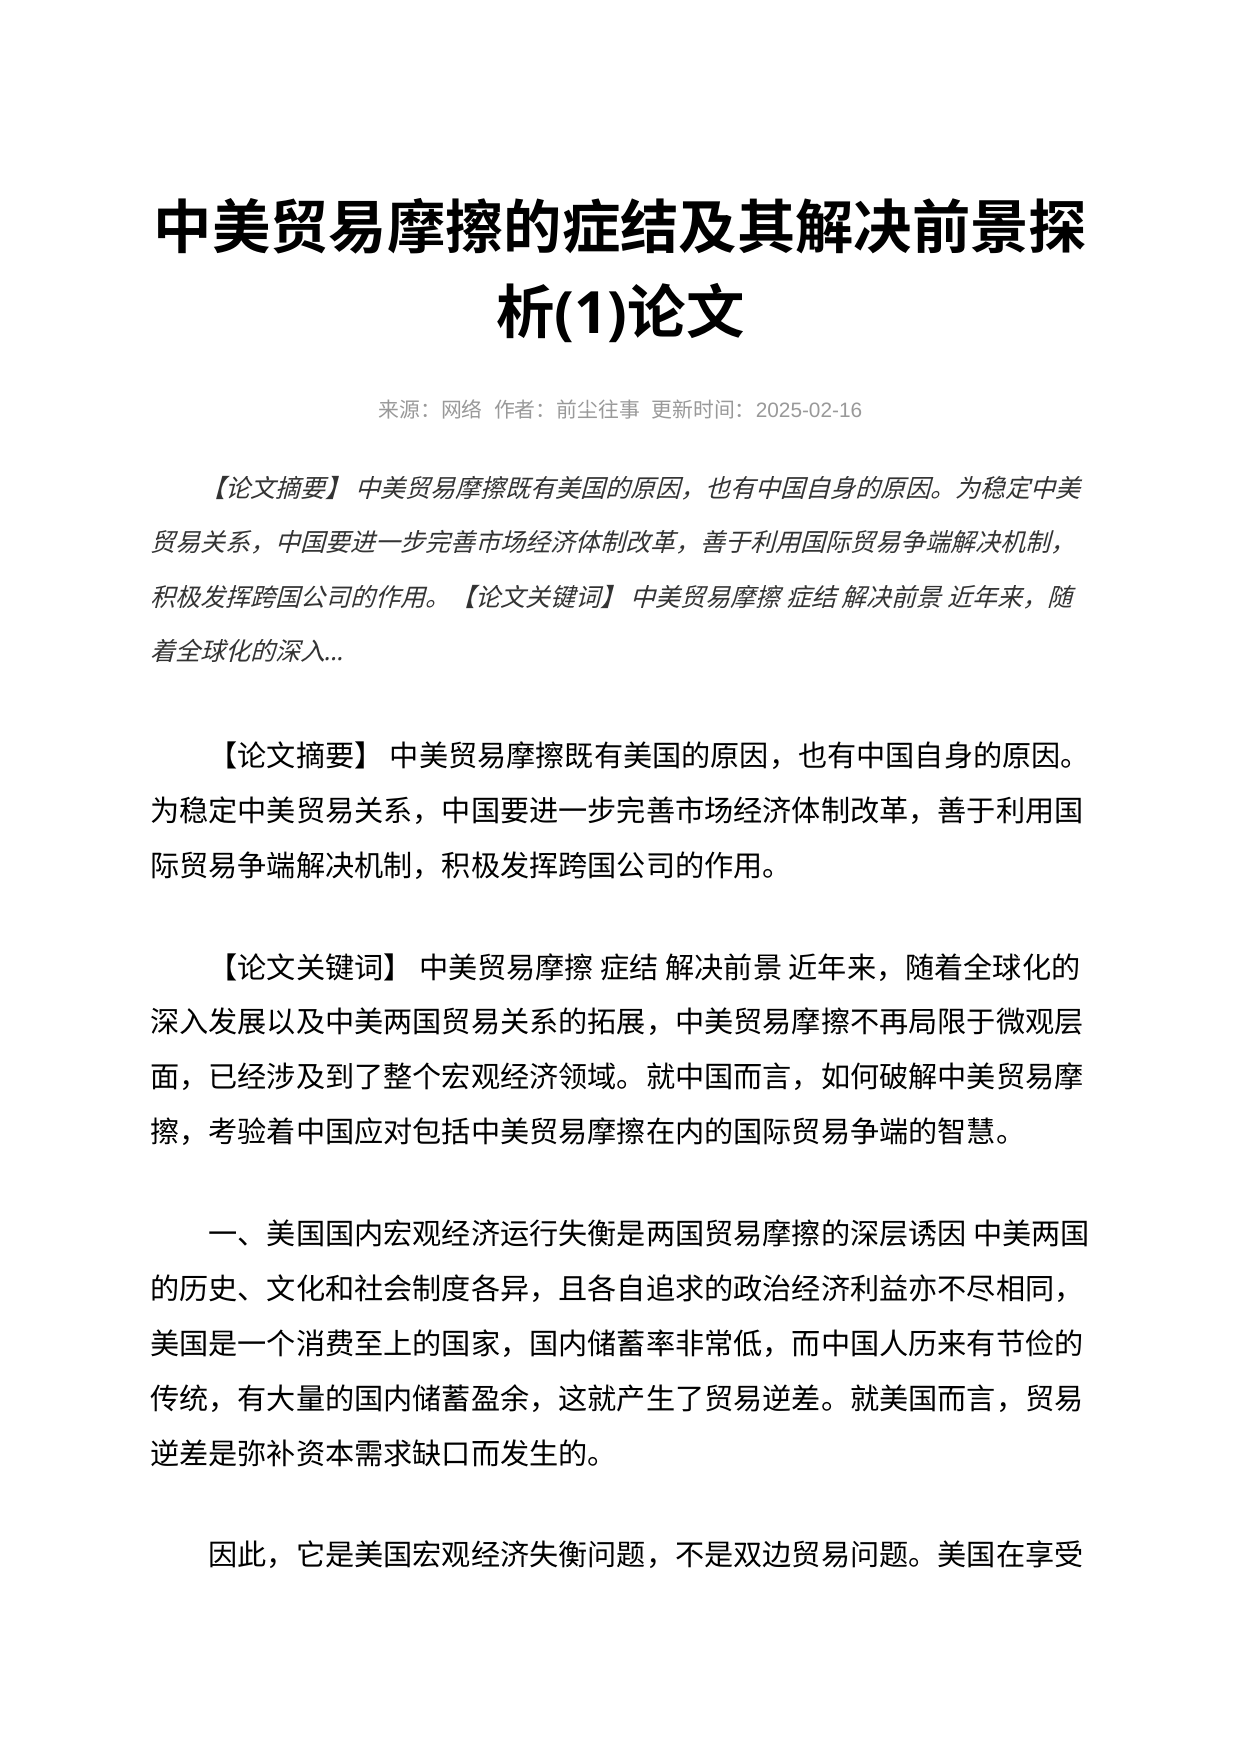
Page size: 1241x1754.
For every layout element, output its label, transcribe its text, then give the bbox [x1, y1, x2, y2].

subtitle 中美贸易摩擦的症结及其解决前景探析(1)论文 [150, 181, 1090, 351]
text 【论文摘要】 中美贸易摩擦既有美国的原因，也有中国自身的原因。为稳定中美贸易关系，中国要进一步完善市场经济体制改革，善于利用国际贸易争端解决机制，积极发挥跨国公司的作用。 [150, 733, 1090, 885]
text 一、美国国内宏观经济运行失衡是两国贸易摩擦的深层诱因 中美两国的历史、文化和社会制度各异，且各自追求的政治经济利益亦不尽相同，美国是一个消费至上的国家，国内储蓄率非常低，而中国人历来有节俭的传统，有大量的国内储蓄盈余，这就产生了贸易逆差。就美国而言，贸易逆差是弥补资本需求缺口而发生的。 [150, 1211, 1090, 1472]
text 【论文摘要】 中美贸易摩擦既有美国的原因，也有中国自身的原因。为稳定中美贸易关系，中国要进一步完善市场经济体制改革，善于利用国际贸易争端解决机制，积极发挥跨国公司的作用。【论文关键词】 中美贸易摩擦 症结 解决前景 近年来，随着全球化的深入... [150, 468, 1090, 668]
text 【论文关键词】 中美贸易摩擦 症结 解决前景 近年来，随着全球化的深入发展以及中美两国贸易关系的拓展，中美贸易摩擦不再局限于微观层面，已经涉及到了整个宏观经济领域。就中国而言，如何破解中美贸易摩擦，考验着中国应对包括中美贸易摩擦在内的国际贸易争端的智慧。 [150, 944, 1090, 1151]
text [150, 1532, 1090, 1574]
text 来源：网络 作者：前尘往事 更新时间：2025-02-16 [150, 397, 1090, 421]
